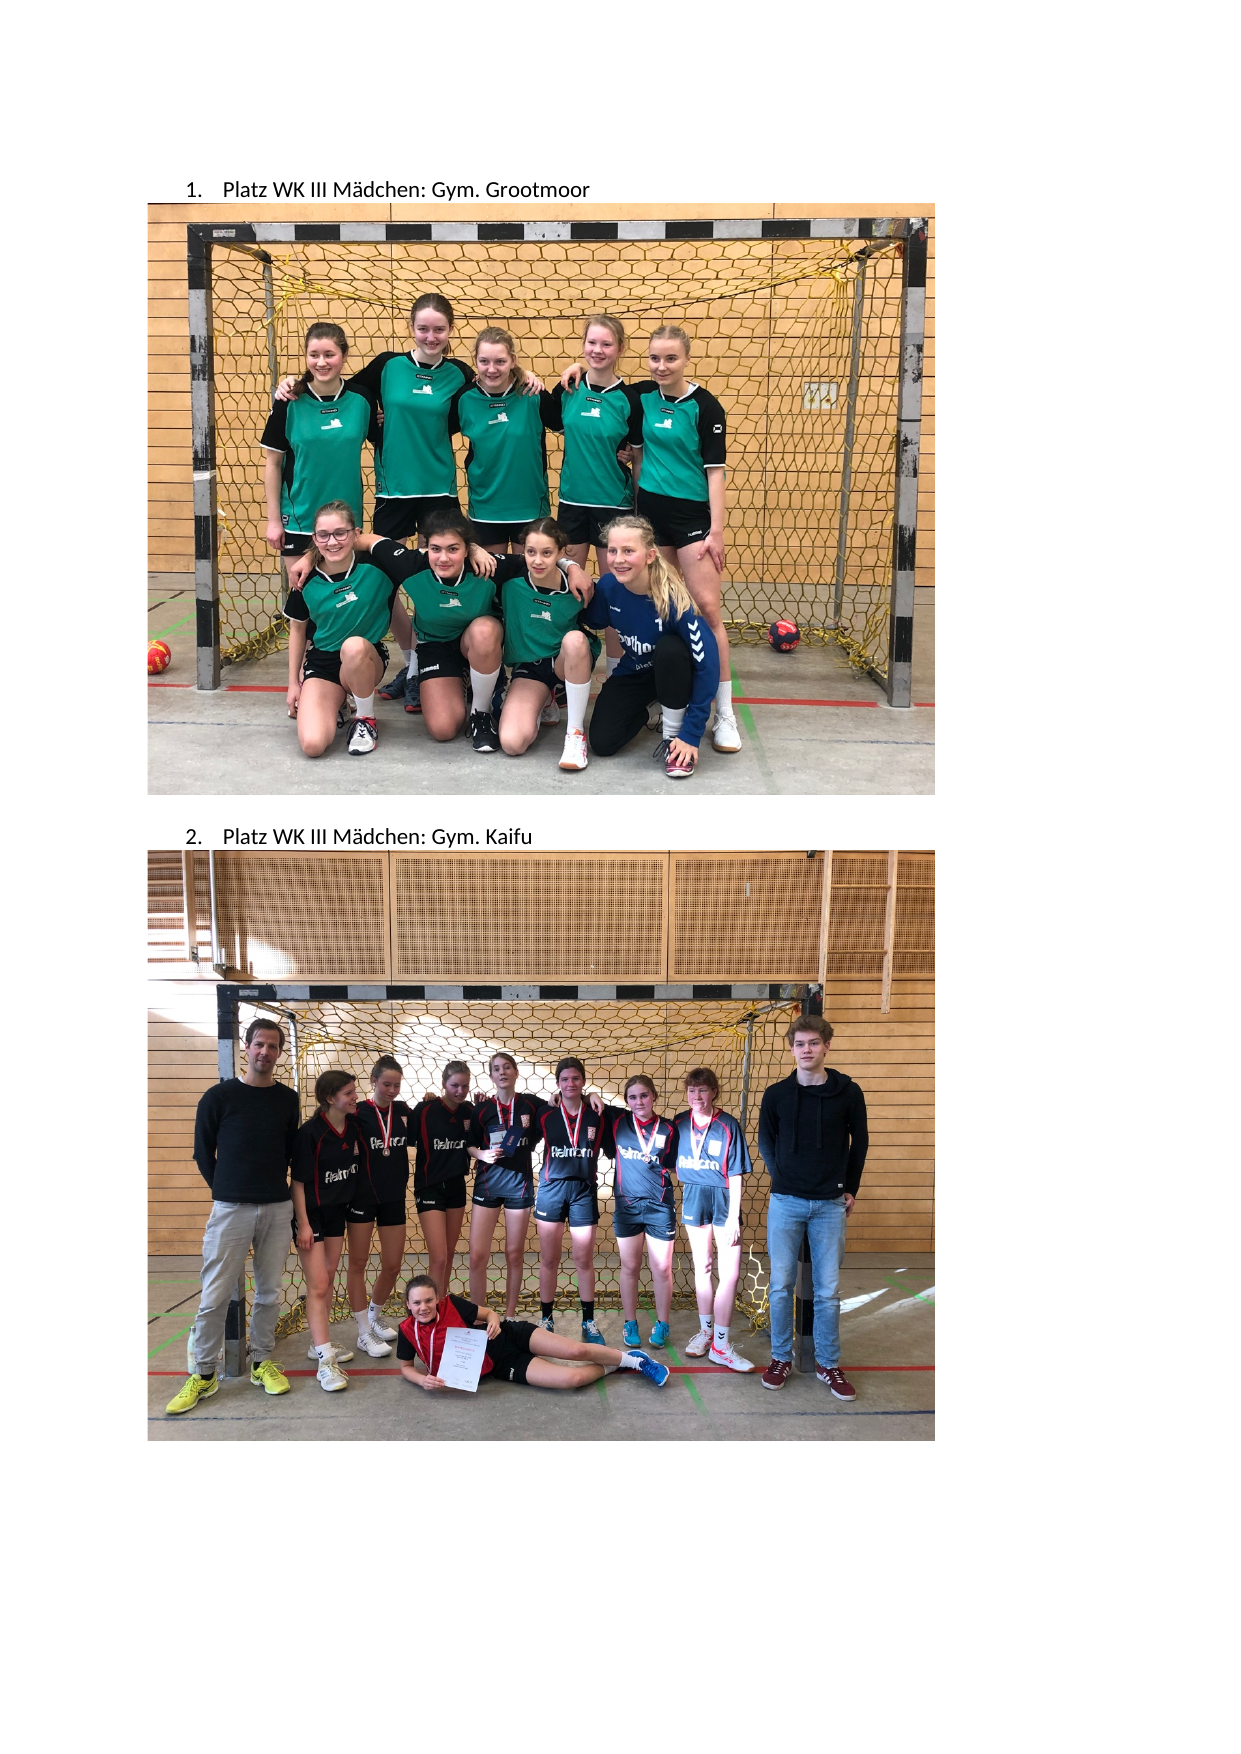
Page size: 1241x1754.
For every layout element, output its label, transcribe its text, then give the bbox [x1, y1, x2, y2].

picture [147, 203, 935, 795]
list Platz WK III Mädchen: Gym. Grootmoor [185, 176, 1093, 204]
picture [147, 850, 935, 1441]
list Platz WK III Mädchen: Gym. Kaifu [185, 822, 1093, 850]
